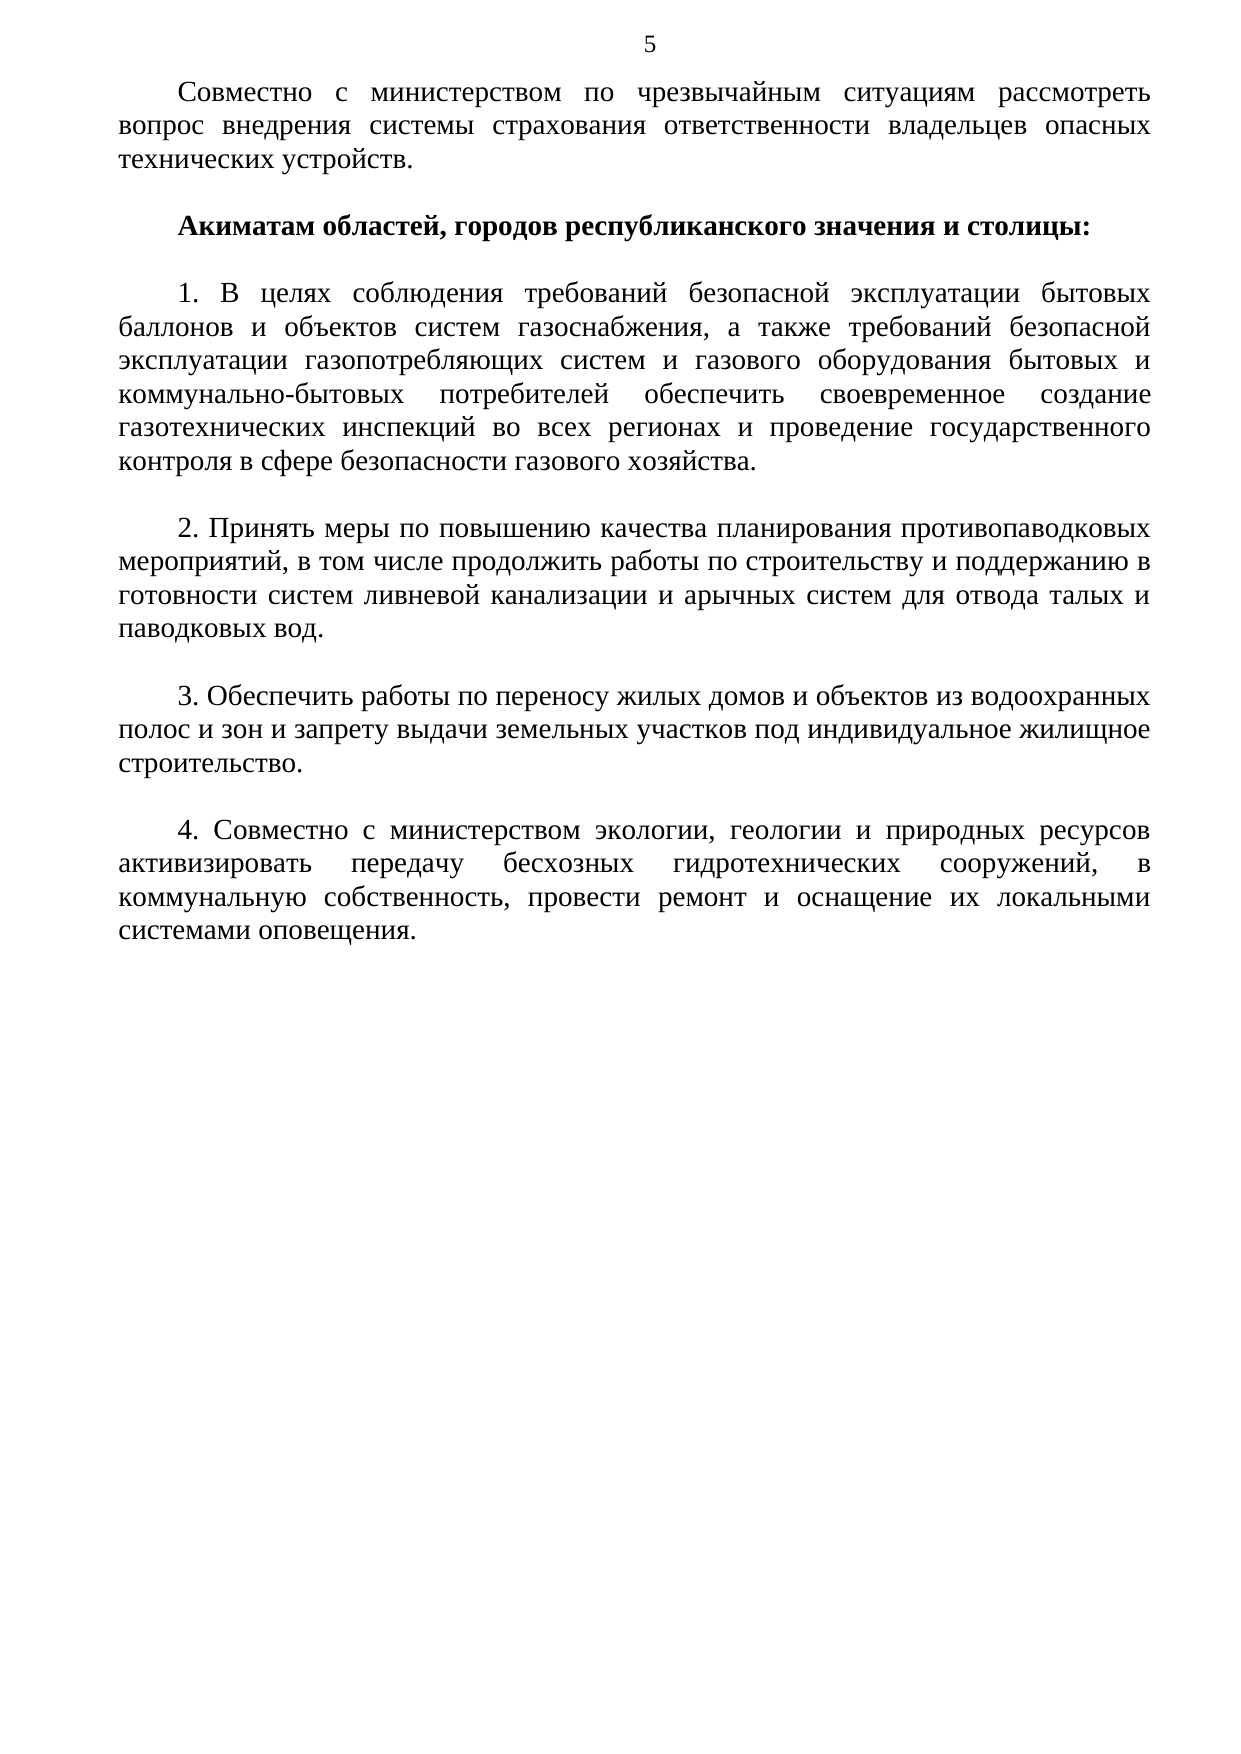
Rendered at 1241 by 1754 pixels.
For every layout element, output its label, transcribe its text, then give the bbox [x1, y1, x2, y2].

text 4. Совместно с министерством экологии, геологии и природных ресурсов активизировать передачу бесхозных гидротехнических сооружений, в коммунальную собственность, провести ремонт и оснащение их локальными системами оповещения. [118, 812, 1152, 1011]
text Совместно с министерством по чрезвычайным ситуациям рассмотреть вопрос внедрения системы страхования ответственности владельцев опасных технических устройств. [118, 74, 1152, 174]
text 2. Принять меры по повышению качества планирования противопаводковых мероприятий, в том числе продолжить работы по строительству и поддержанию в готовности систем ливневой канализации и арычных систем для отвода талых и паводковых вод. [118, 510, 1152, 644]
text 3. Обеспечить работы по переносу жилых домов и объектов из водоохранных полос и зон и запрету выдачи земельных участков под индивидуальное жилищное строительство. [118, 678, 1152, 778]
text Акиматам областей, городов республиканского значения и столицы: [118, 208, 1152, 242]
text 1. В целях соблюдения требований безопасной эксплуатации бытовых баллонов и объектов систем газоснабжения, а также требований безопасной эксплуатации газопотребляющих систем и газового оборудования бытовых и коммунально-бытовых потребителей обеспечить своевременное создание газотехнических инспекций во всех регионах и проведение государственного контроля в сфере безопасности газового хозяйства. [118, 275, 1152, 476]
